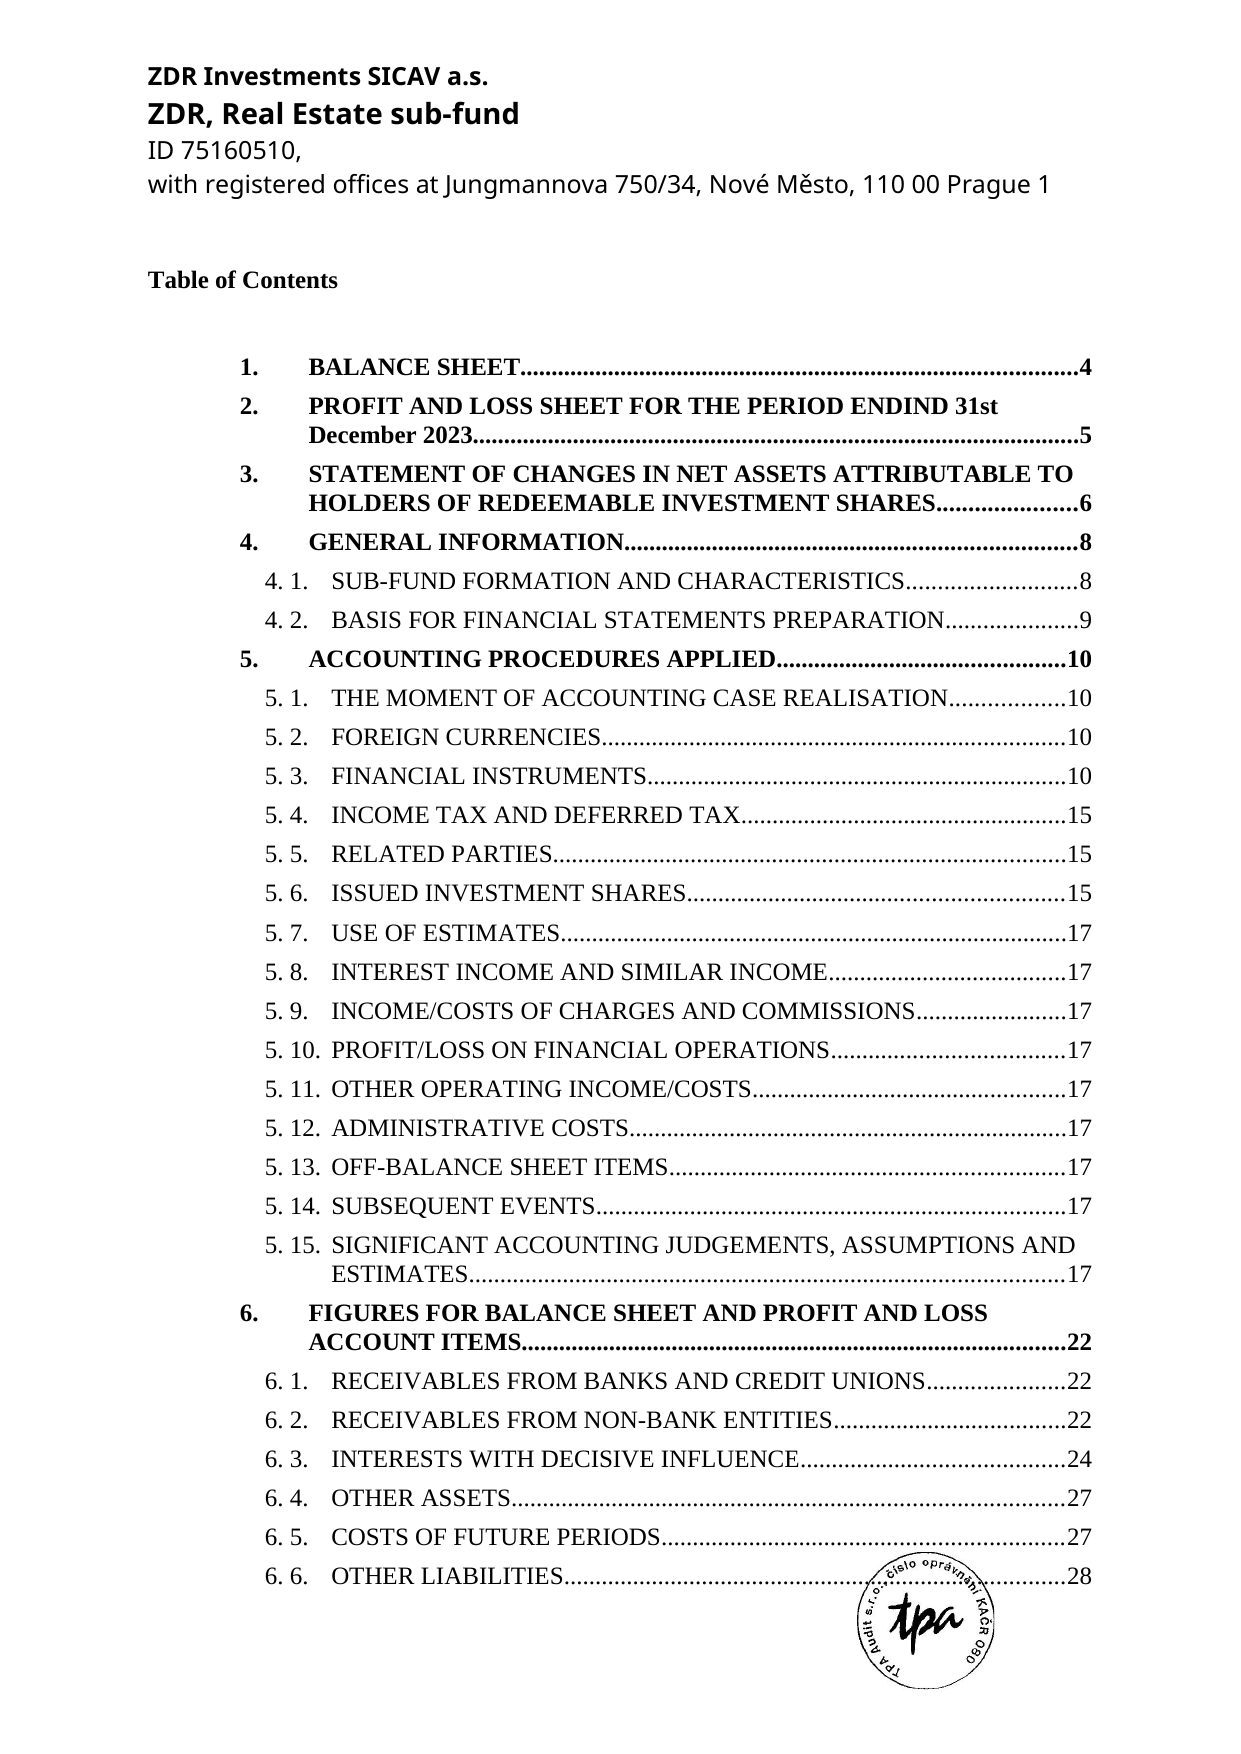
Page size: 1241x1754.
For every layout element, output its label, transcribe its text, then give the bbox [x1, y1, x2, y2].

picture [856, 1552, 995, 1561]
text 4. 2. BASIS FOR FINANCIAL STATEMENTS PREPARATION 9 [264, 605, 1092, 634]
text 5. 10. PROFIT/LOSS ON FINANCIAL OPERATIONS 17 [264, 1035, 1092, 1063]
text 6. 5. COSTS OF FUTURE PERIODS 27 [264, 1522, 1092, 1551]
text 3. STATEMENT OF CHANGES IN NET ASSETS ATTRIBUTABLE TO HOLDERS OF REDEEMABLE INVESTMENT SHARES 6 [239, 459, 1092, 517]
text 5. 2. FOREIGN CURRENCIES 10 [264, 722, 1092, 751]
text 5. 12. ADMINISTRATIVE COSTS 17 [264, 1113, 1092, 1142]
text 5. 7. USE OF ESTIMATES 17 [264, 918, 1092, 946]
text 6. 3. INTERESTS WITH DECISIVE INFLUENCE 24 [264, 1444, 1092, 1473]
text 5. 14. SUBSEQUENT EVENTS 17 [264, 1191, 1092, 1220]
text 6. FIGURES FOR BALANCE SHEET AND PROFIT AND LOSS ACCOUNT ITEMS 22 [239, 1298, 1092, 1355]
text 1. BALANCE SHEET 4 [239, 352, 1092, 381]
text 6. 6. OTHER LIABILITIES 28 [264, 1561, 1092, 1590]
text 5. 1. THE MOMENT OF ACCOUNTING CASE REALISATION 10 [264, 683, 1092, 712]
text 6. 4. OTHER ASSETS 27 [264, 1483, 1092, 1512]
text 5. 9. INCOME/COSTS OF CHARGES AND COMMISSIONS 17 [264, 996, 1092, 1024]
text 5. 13. OFF-BALANCE SHEET ITEMS 17 [264, 1152, 1092, 1181]
text 4. 1. SUB-FUND FORMATION AND CHARACTERISTICS 8 [264, 566, 1092, 595]
text 6. 2. RECEIVABLES FROM NON-BANK ENTITIES 22 [264, 1405, 1092, 1433]
text 5. ACCOUNTING PROCEDURES APPLIED 10 [239, 644, 1092, 673]
text 5. 5. RELATED PARTIES 15 [264, 839, 1092, 868]
text 2. PROFIT AND LOSS SHEET FOR THE PERIOD ENDIND 31st December 2023 5 [239, 391, 1092, 449]
text 4. GENERAL INFORMATION 8 [239, 527, 1092, 556]
text 5. 15. SIGNIFICANT ACCOUNTING JUDGEMENTS, ASSUMPTIONS AND ESTIMATES 17 [264, 1230, 1092, 1288]
text 5. 4. INCOME TAX AND DEFERRED TAX 15 [264, 800, 1092, 829]
text 5. 3. FINANCIAL INSTRUMENTS 10 [264, 761, 1092, 790]
text Table of Contents [148, 265, 1092, 294]
text 6. 1. RECEIVABLES FROM BANKS AND CREDIT UNIONS 22 [264, 1366, 1092, 1394]
text 5. 8. INTEREST INCOME AND SIMILAR INCOME 17 [264, 957, 1092, 985]
picture [856, 1590, 995, 1690]
text 5. 11. OTHER OPERATING INCOME/COSTS 17 [264, 1074, 1092, 1103]
text 5. 6. ISSUED INVESTMENT SHARES 15 [264, 878, 1092, 907]
